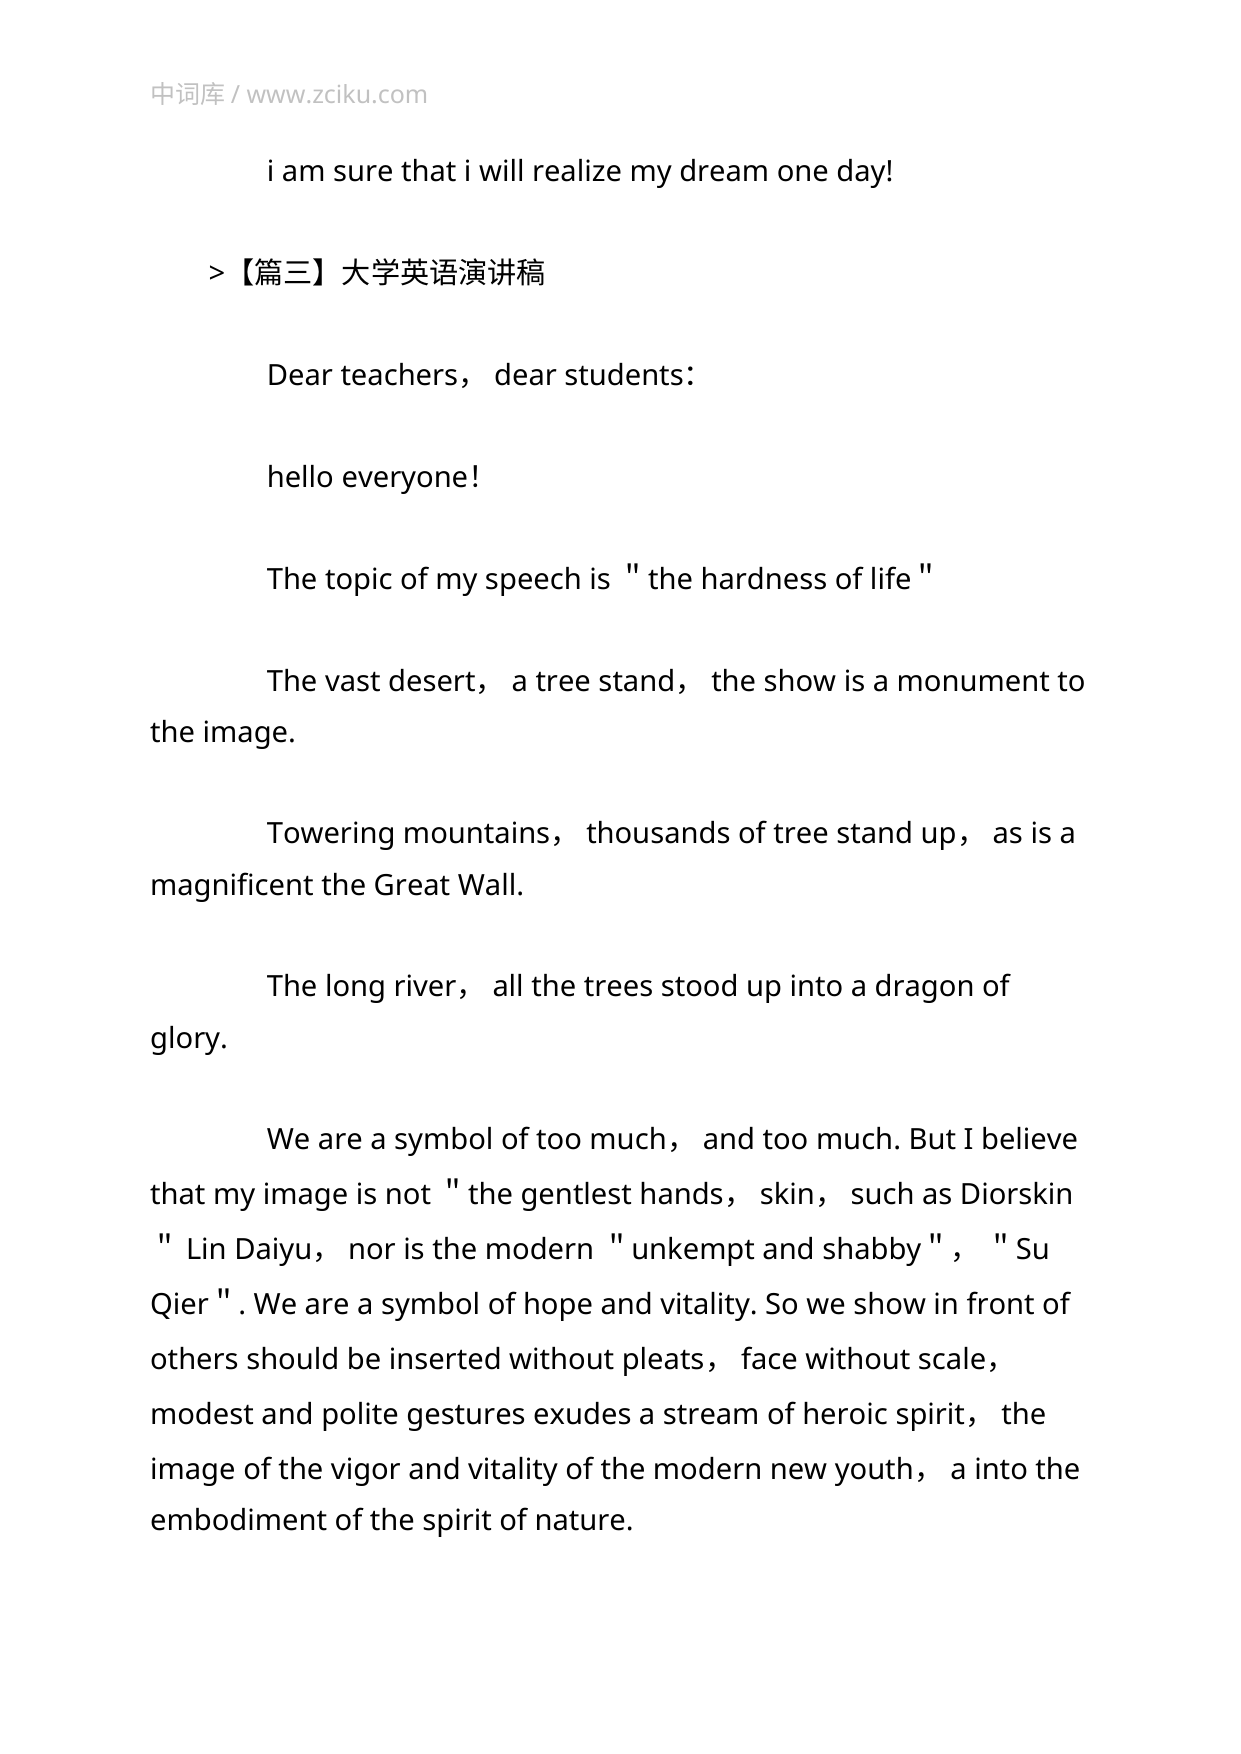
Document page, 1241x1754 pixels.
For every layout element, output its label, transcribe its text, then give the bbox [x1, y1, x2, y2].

text The long river， all the trees stood up into a dragon of glory. [150, 963, 1090, 1057]
text The vast desert， a tree stand， the show is a monument to the image. [150, 657, 1090, 751]
text hello everyone！ [150, 453, 1090, 496]
text The topic of my speech is ＂the hardness of life＂ [150, 555, 1090, 598]
text Dear teachers， dear students： [150, 351, 1090, 394]
text >【篇三】大学英语演讲稿 [150, 249, 1090, 292]
text Towering mountains， thousands of tree stand up， as is a magnificent the Great Wall. [150, 810, 1090, 904]
text i am sure that i will realize my dream one day! [150, 150, 1090, 190]
text We are a symbol of too much， and too much. But I believe that my image is not ＂the gentlest hands， skin， such as Diorskin＂ Lin Daiyu， nor is the modern ＂unkempt and shabby＂， ＂Su Qier＂. We are a symbol of hope and vitality. So we show in front of others should be inserted without pleats， face without scale， modest and polite gestures exudes a stream of heroic spirit， the image of the vigor and vitality of the modern new youth， a into the embodiment of the spirit of nature. [150, 1115, 1090, 1539]
